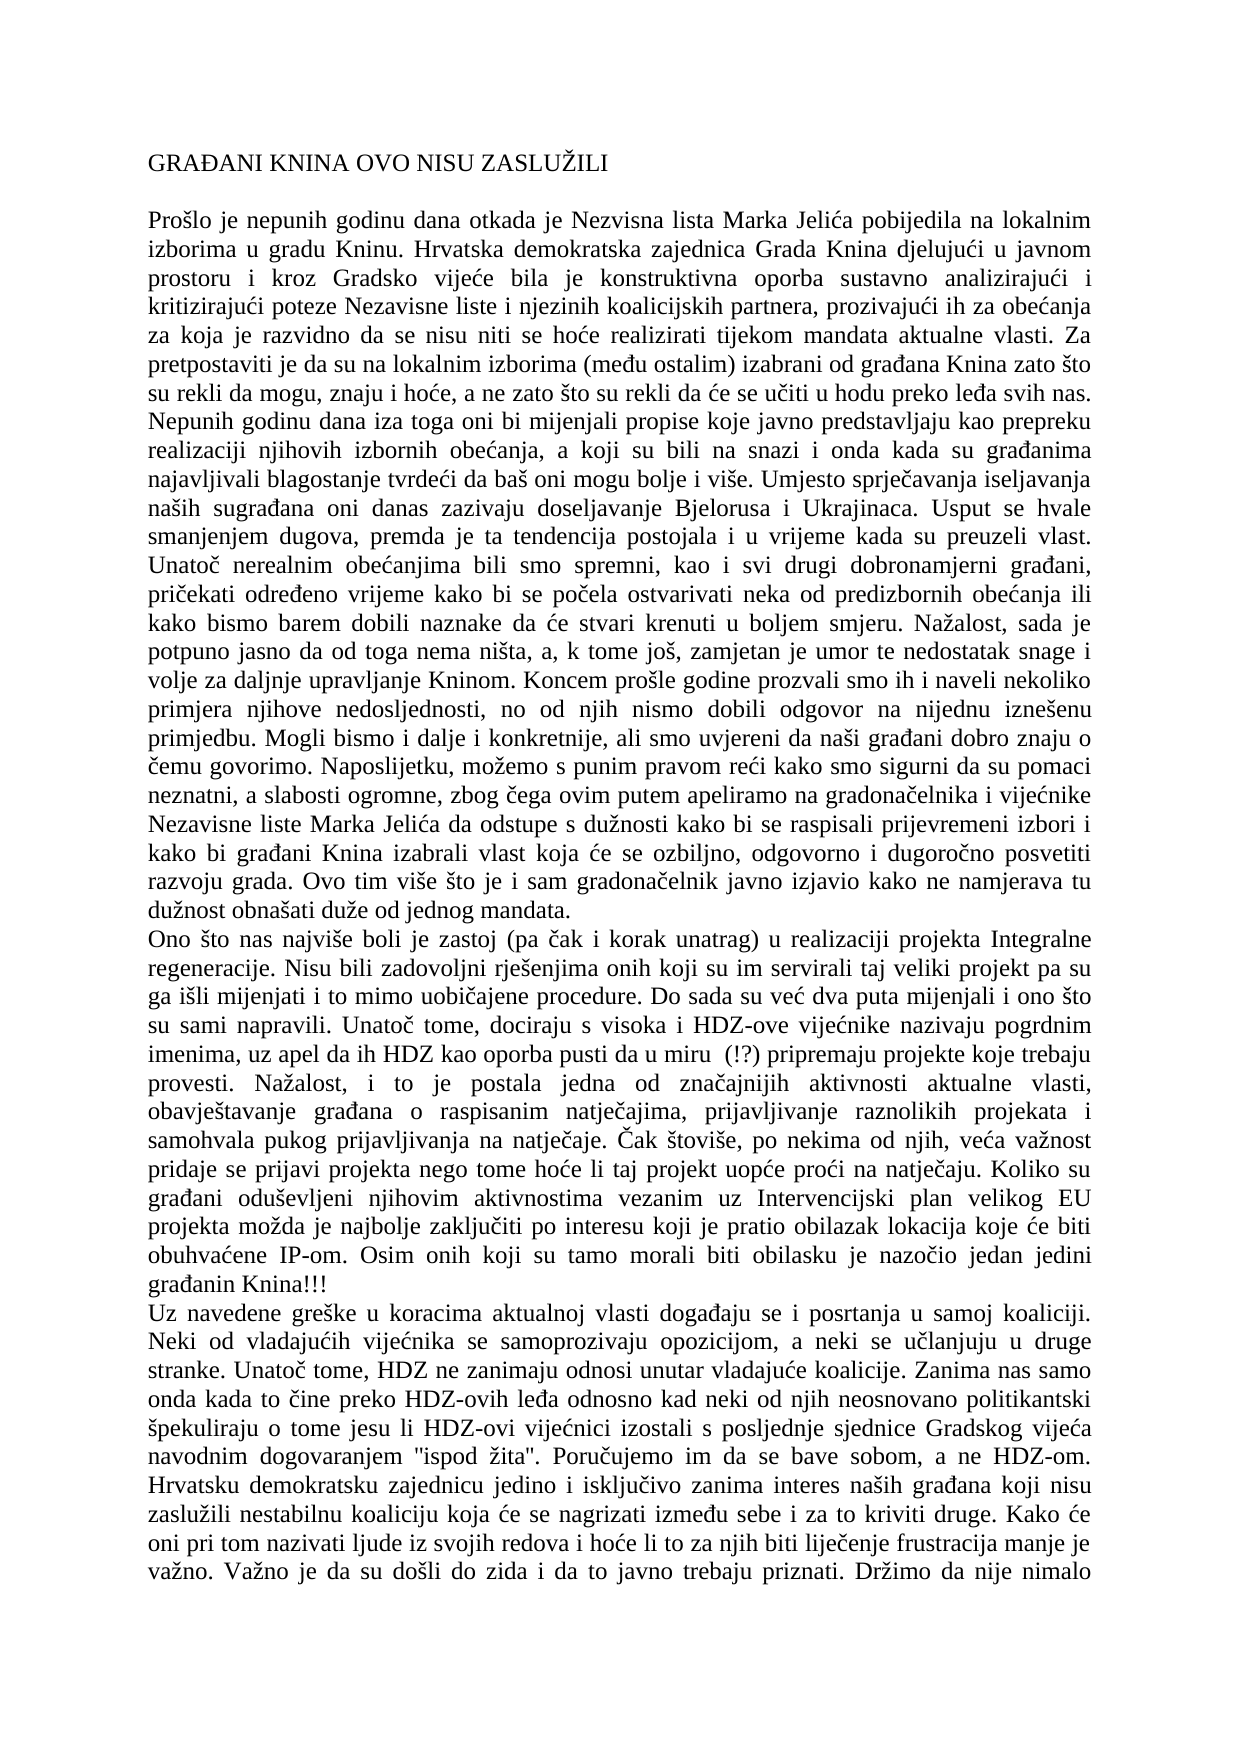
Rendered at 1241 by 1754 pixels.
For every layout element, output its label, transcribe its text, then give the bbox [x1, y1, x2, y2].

text Ono što nas najviše boli je zastoj (pa čak i korak unatrag) u realizaciji projekta Integralne regeneracije. Nisu bili zadovoljni rješenjima onih koji su im servirali taj veliki projekt pa su ga išli mijenjati i to mimo uobičajene procedure. Do sada su već dva puta mijenjali i ono što su sami napravili. Unatoč tome, dociraju s visoka i HDZ-ove vijećnike nazivaju pogrdnim imenima, uz apel da ih HDZ kao oporba pusti da u miru (!?) pripremaju projekte koje trebaju provesti. Nažalost, i to je postala jedna od značajnijih aktivnosti aktualne vlasti, obavještavanje građana o raspisanim natječajima, prijavljivanje raznolikih projekata i samohvala pukog prijavljivanja na natječaje. Čak štoviše, po nekima od njih, veća važnost pridaje se prijavi projekta nego tome hoće li taj projekt uopće proći na natječaju. Koliko su građani oduševljeni njihovim aktivnostima vezanim uz Intervencijski plan velikog EU projekta možda je najbolje zaključiti po interesu koji je pratio obilazak lokacija koje će biti obuhvaćene IP-om. Osim onih koji su tamo morali biti obilasku je nazočio jedan jedini građanin Knina!!! [148, 924, 1093, 1298]
text GRAĐANI KNINA OVO NISU ZASLUŽILI [148, 148, 1093, 176]
text Prošlo je nepunih godinu dana otkada je Nezvisna lista Marka Jelića pobijedila na lokalnim izborima u gradu Kninu. Hrvatska demokratska zajednica Grada Knina djelujući u javnom prostoru i kroz Gradsko vijeće bila je konstruktivna oporba sustavno analizirajući i kritizirajući poteze Nezavisne liste i njezinih koalicijskih partnera, prozivajući ih za obećanja za koja je razvidno da se nisu niti se hoće realizirati tijekom mandata aktualne vlasti. Za pretpostaviti je da su na lokalnim izborima (među ostalim) izabrani od građana Knina zato što su rekli da mogu, znaju i hoće, a ne zato što su rekli da će se učiti u hodu preko leđa svih nas. Nepunih godinu dana iza toga oni bi mijenjali propise koje javno predstavljaju kao prepreku realizaciji njihovih izbornih obećanja, a koji su bili na snazi i onda kada su građanima najavljivali blagostanje tvrdeći da baš oni mogu bolje i više. Umjesto sprječavanja iseljavanja naših sugrađana oni danas zazivaju doseljavanje Bjelorusa i Ukrajinaca. Usput se hvale smanjenjem dugova, premda je ta tendencija postojala i u vrijeme kada su preuzeli vlast. Unatoč nerealnim obećanjima bili smo spremni, kao i svi drugi dobronamjerni građani, pričekati određeno vrijeme kako bi se počela ostvarivati neka od predizbornih obećanja ili kako bismo barem dobili naznake da će stvari krenuti u boljem smjeru. Nažalost, sada je potpuno jasno da od toga nema ništa, a, k tome još, zamjetan je umor te nedostatak snage i volje za daljnje upravljanje Kninom. Koncem prošle godine prozvali smo ih i naveli nekoliko primjera njihove nedosljednosti, no od njih nismo dobili odgovor na nijednu iznešenu primjedbu. Mogli bismo i dalje i konkretnije, ali smo uvjereni da naši građani dobro znaju o čemu govorimo. Naposlijetku, možemo s punim pravom reći kako smo sigurni da su pomaci neznatni, a slabosti ogromne, zbog čega ovim putem apeliramo na gradonačelnika i vijećnike Nezavisne liste Marka Jelića da odstupe s dužnosti kako bi se raspisali prijevremeni izbori i kako bi građani Knina izabrali vlast koja će se ozbiljno, odgovorno i dugoročno posvetiti razvoju grada. Ovo tim više što je i sam gradonačelnik javno izjavio kako ne namjerava tu dužnost obnašati duže od jednog mandata. [148, 205, 1093, 924]
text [148, 1298, 1093, 1585]
